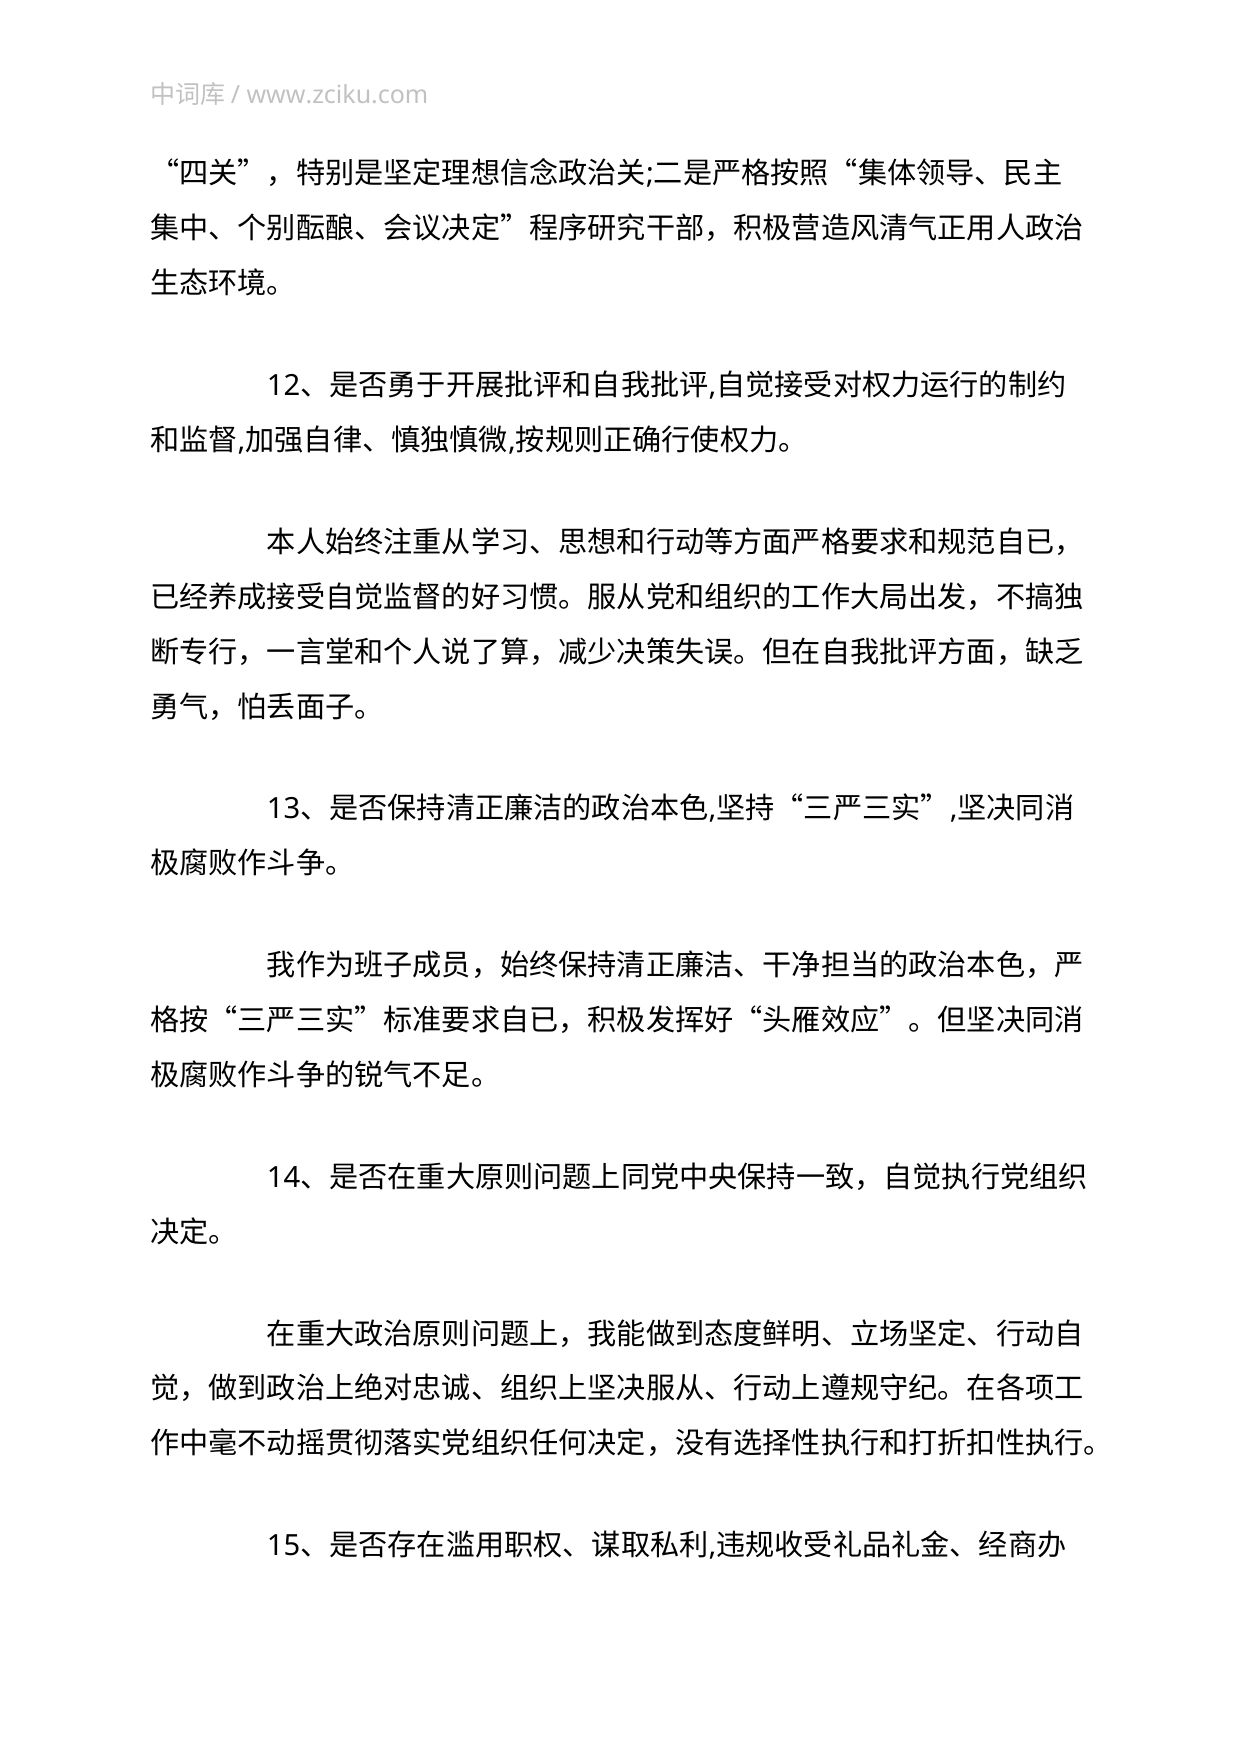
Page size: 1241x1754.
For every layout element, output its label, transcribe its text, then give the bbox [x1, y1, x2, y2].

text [150, 1522, 1090, 1564]
text 13、是否保持清正廉洁的政治本色,坚持“三严三实”,坚决同消极腐败作斗争。 [150, 785, 1090, 882]
text 本人始终注重从学习、思想和行动等方面严格要求和规范自已，已经养成接受自觉监督的好习惯。服从党和组织的工作大局出发，不搞独断专行，一言堂和个人说了算，减少决策失误。但在自我批评方面，缺乏勇气，怕丢面子。 [150, 519, 1090, 726]
text 12、是否勇于开展批评和自我批评,自觉接受对权力运行的制约和监督,加强自律、慎独慎微,按规则正确行使权力。 [150, 362, 1090, 459]
text 14、是否在重大原则问题上同党中央保持一致，自觉执行党组织决定。 [150, 1153, 1090, 1251]
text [150, 150, 1090, 302]
text 在重大政治原则问题上，我能做到态度鲜明、立场坚定、行动自觉，做到政治上绝对忠诚、组织上坚决服从、行动上遵规守纪。在各项工作中毫不动摇贯彻落实党组织任何决定，没有选择性执行和打折扣性执行。 [150, 1310, 1090, 1462]
text 我作为班子成员，始终保持清正廉洁、干净担当的政治本色，严格按“三严三实”标准要求自已，积极发挥好“头雁效应”。但坚决同消极腐败作斗争的锐气不足。 [150, 942, 1090, 1094]
